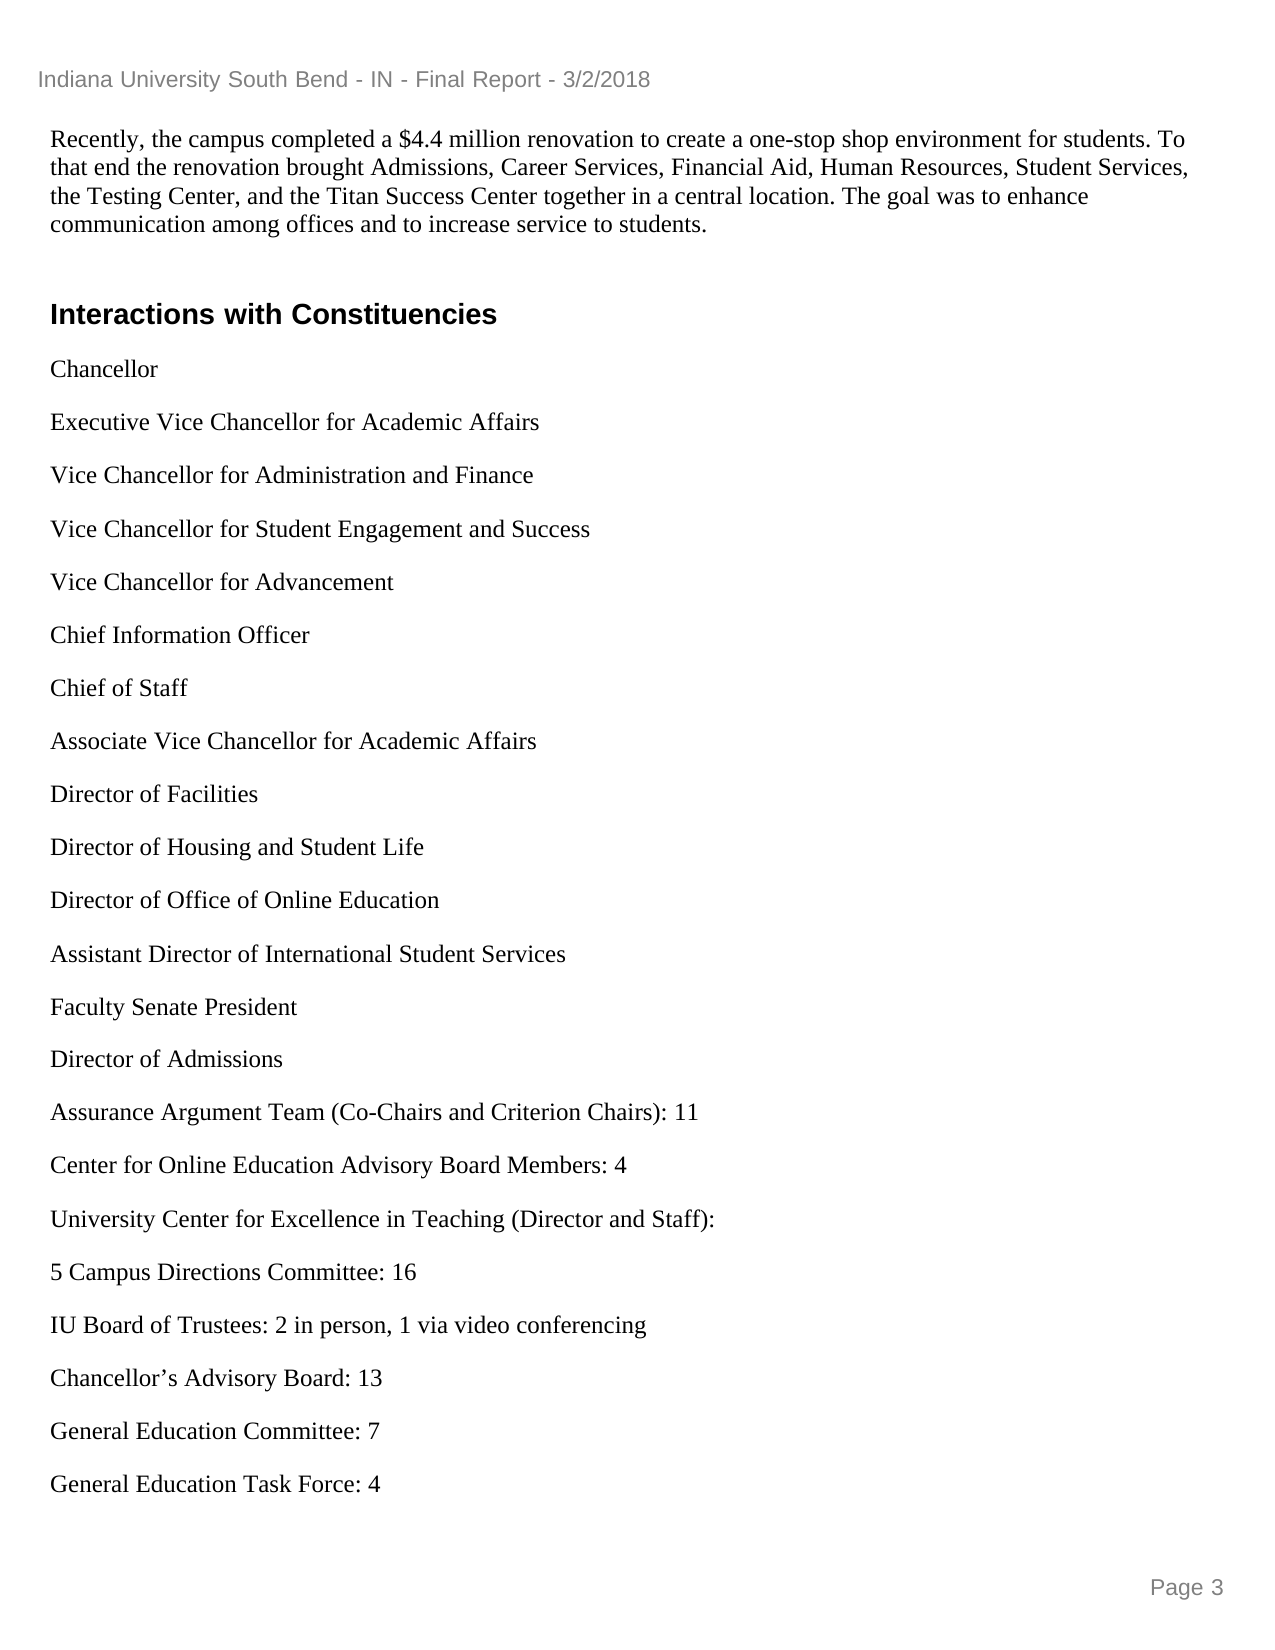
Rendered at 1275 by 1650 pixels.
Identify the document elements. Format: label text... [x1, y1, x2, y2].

text Assurance Argument Team (Co-Chairs and Criterion Chairs): 11 Center for Online Education Advisory Board Members: 4 University Center for Excellence in Teaching (Director and Staff): 5 Campus Directions Committee: 16 [50, 1097, 733, 1286]
text IU Board of Trustees: 2 in person, 1 via video conferencing Chancellor’s Advisory Board: 13 [50, 1310, 702, 1392]
text General Education Committee: 7 General Education Task Force: 4 [50, 1416, 382, 1498]
text Director of Housing and Student Life Director of Office of Online Education [50, 832, 506, 914]
text Chancellor [50, 354, 1237, 383]
text Executive Vice Chancellor for Academic Affairs Vice Chancellor for Administration and Finance [50, 407, 580, 489]
text Chief Information Officer Chief of Staff [50, 620, 336, 702]
subtitle Interactions with Constituencies [50, 297, 1237, 331]
text Associate Vice Chancellor for Academic Affairs Director of Facilities [50, 726, 580, 808]
text Director of Admissions [50, 1045, 1237, 1074]
text Assistant Director of International Student Services Faculty Senate President [50, 939, 580, 1021]
text Recently, the campus completed a $4.4 million renovation to create a one-stop shop environment for students. To that end the renovation brought Admissions, Career Services, Financial Aid, Human Resources, Student Services, the Testing Center, and the Titan Success Center together in a central location. The goal was to enhance communication among offices and to increase service to students. [50, 125, 1201, 238]
text Vice Chancellor for Student Engagement and Success Vice Chancellor for Advancement [50, 514, 619, 596]
